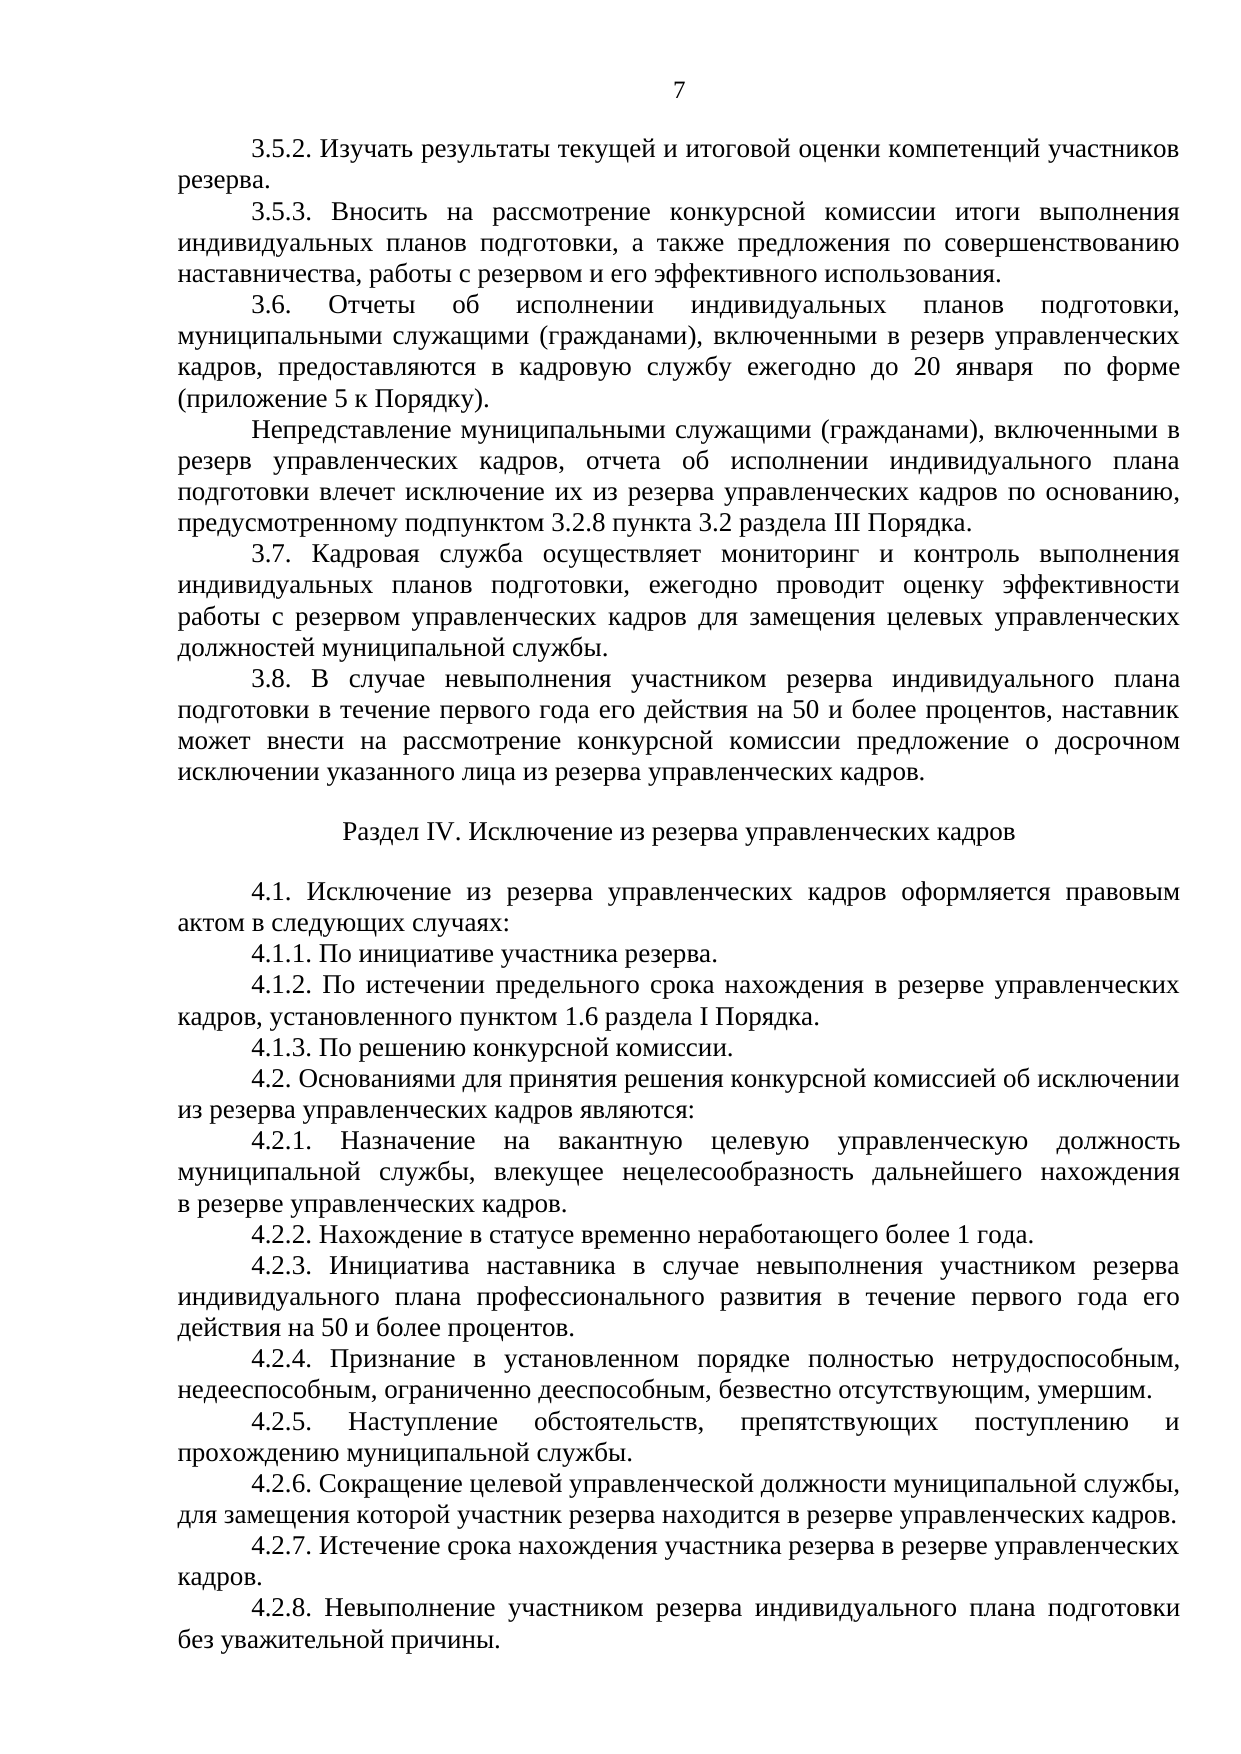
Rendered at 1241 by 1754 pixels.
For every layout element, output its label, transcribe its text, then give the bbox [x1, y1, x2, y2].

text 4.2.7. Истечение срока нахождения участника резерва в резерве управленческих кадров. [177, 1529, 1181, 1592]
text 4.1. Исключение из резерва управленческих кадров оформляется правовым актом в следующих случаях: [177, 875, 1181, 937]
text 3.5.3. Вносить на рассмотрение конкурсной комиссии итоги выполнения индивидуальных планов подготовки, а также предложения по совершенствованию наставничества, работы с резервом и его эффективного использования. [177, 195, 1181, 288]
text 4.2.5. Наступление обстоятельств, препятствующих поступлению и прохождению муниципальной службы. [177, 1405, 1181, 1467]
text Непредставление муниципальными служащими (гражданами), включенными в резерв управленческих кадров, отчета об исполнении индивидуального плана подготовки влечет исключение их из резерва управленческих кадров по основанию, предусмотренному подпунктом 3.2.8 пункта 3.2 раздела III Порядка. [177, 413, 1181, 537]
text 4.1.3. По решению конкурсной комиссии. [177, 1031, 1181, 1062]
text Раздел IV. Исключение из резерва управленческих кадров [177, 815, 1181, 846]
text 4.2. Основаниями для принятия решения конкурсной комиссией об исключении из резерва управленческих кадров являются: [177, 1062, 1181, 1124]
text 4.2.4. Признание в установленном порядке полностью нетрудоспособным, недееспособным, ограниченно дееспособным, безвестно отсутствующим, умершим. [177, 1342, 1181, 1405]
text 4.1.2. По истечении предельного срока нахождения в резерве управленческих кадров, установленного пунктом 1.6 раздела I Порядка. [177, 969, 1181, 1031]
text 4.1.1. По инициативе участника резерва. [177, 937, 1181, 969]
text 4.2.1. Назначение на вакантную целевую управленческую должность муниципальной службы, влекущее нецелесообразность дальнейшего нахождения в резерве управленческих кадров. [177, 1124, 1181, 1218]
text 3.6. Отчеты об исполнении индивидуальных планов подготовки, муниципальными служащими (гражданами), включенными в резерв управленческих кадров, предоставляются в кадровую службу ежегодно до 20 января по форме (приложение 5 к Порядку). [177, 288, 1181, 413]
text 4.2.3. Инициатива наставника в случае невыполнения участником резерва индивидуального плана профессионального развития в течение первого года его действия на 50 и более процентов. [177, 1249, 1181, 1342]
text 4.2.6. Сокращение целевой управленческой должности муниципальной службы, для замещения которой участник резерва находится в резерве управленческих кадров. [177, 1467, 1181, 1529]
text 4.2.8. Невыполнение участником резерва индивидуального плана подготовки без уважительной причины. [177, 1592, 1181, 1654]
text 3.7. Кадровая служба осуществляет мониторинг и контроль выполнения индивидуальных планов подготовки, ежегодно проводит оценку эффективности работы с резервом управленческих кадров для замещения целевых управленческих должностей муниципальной службы. [177, 537, 1181, 662]
text 4.2.2. Нахождение в статусе временно неработающего более 1 года. [177, 1218, 1181, 1249]
text 3.5.2. Изучать результаты текущей и итоговой оценки компетенций участников резерва. [177, 132, 1181, 195]
text 3.8. В случае невыполнения участником резерва индивидуального плана подготовки в течение первого года его действия на 50 и более процентов, наставник может внести на рассмотрение конкурсной комиссии предложение о досрочном исключении указанного лица из резерва управленческих кадров. [177, 662, 1181, 787]
